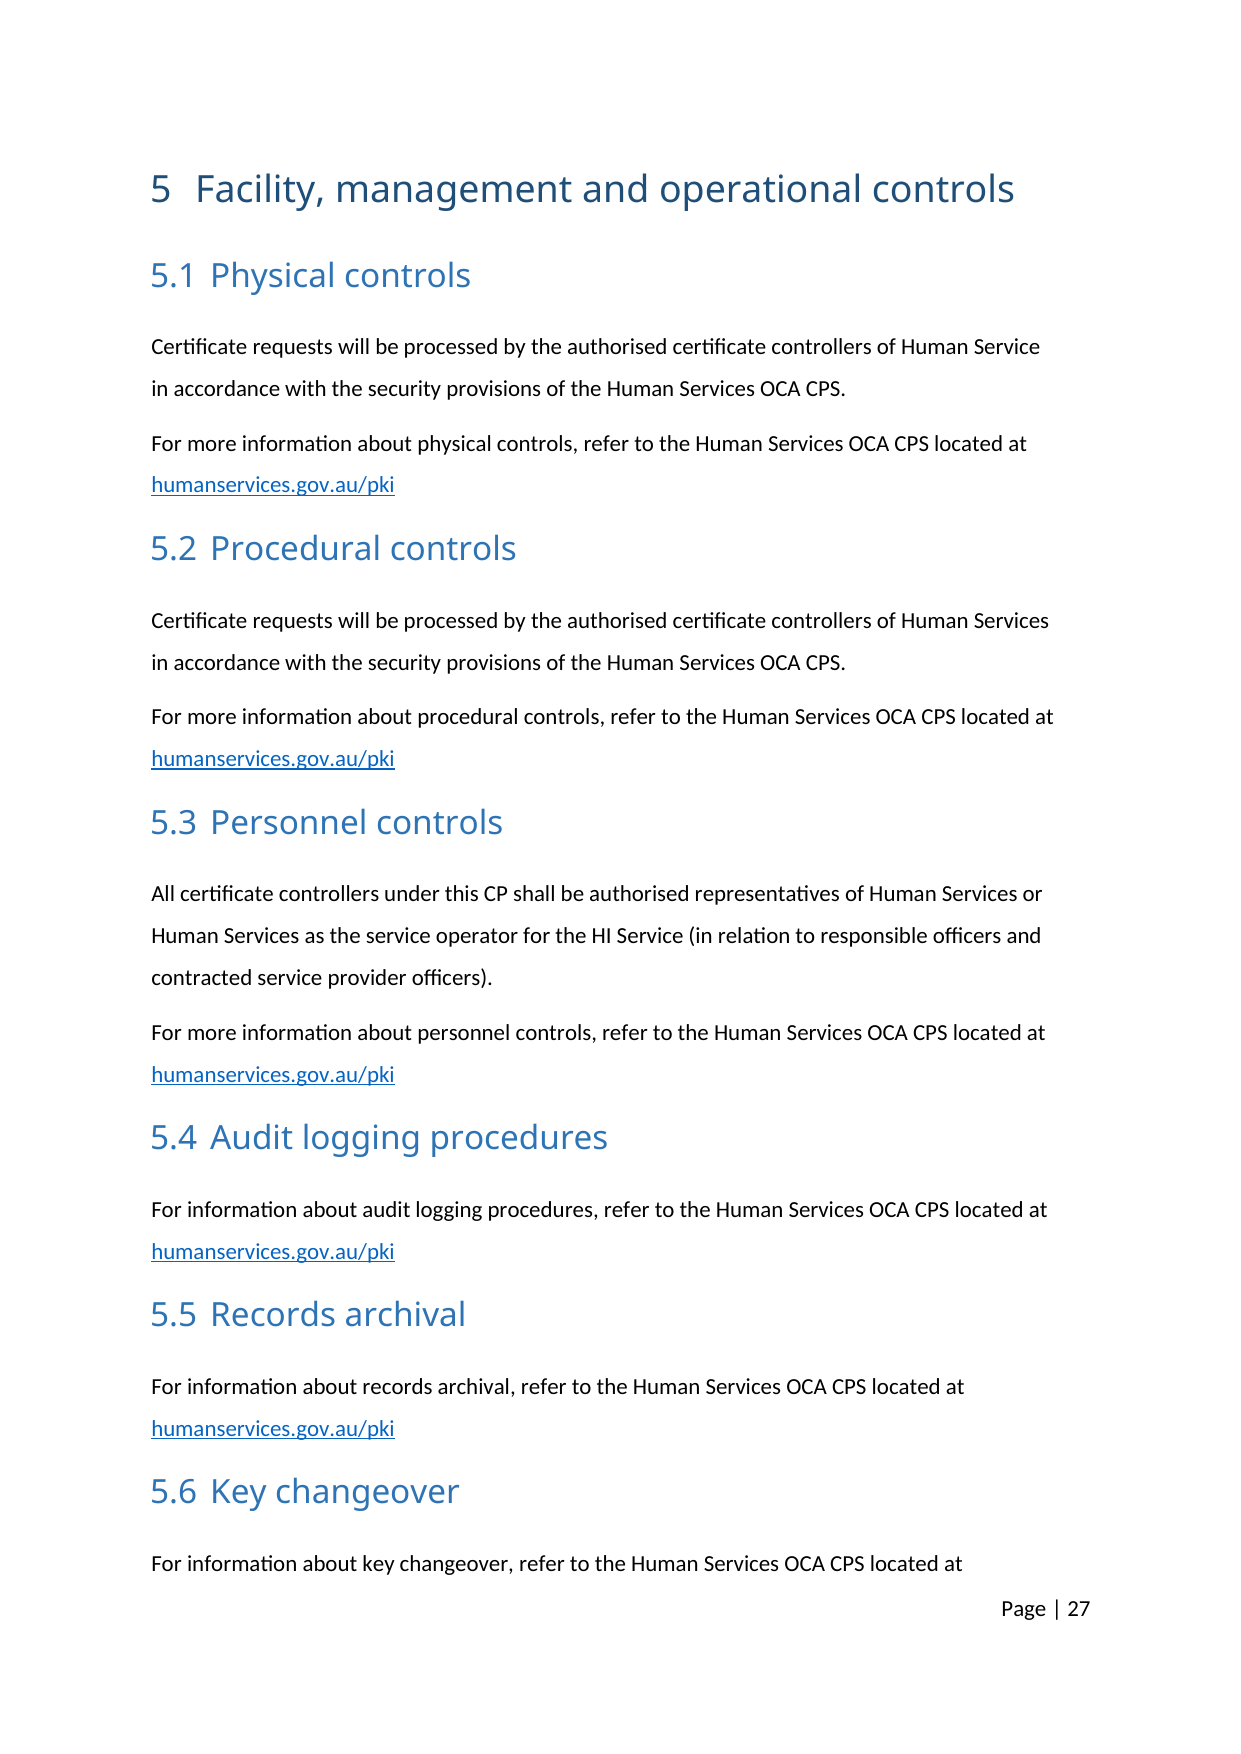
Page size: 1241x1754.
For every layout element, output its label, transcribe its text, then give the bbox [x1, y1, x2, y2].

text For information about audit logging procedures, refer to the Human Services OCA CPS located at humanservices.gov.au/pki [151, 1195, 1061, 1265]
text For more information about personnel controls, refer to the Human Services OCA CPS located at humanservices.gov.au/pki [151, 1018, 1061, 1088]
subtitle Personnel controls [150, 799, 1090, 844]
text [151, 1549, 1061, 1577]
text Certificate requests will be processed by the authorised certificate controllers of Human Services in accordance with the security provisions of the Human Services OCA CPS. [151, 606, 1061, 676]
subtitle Key changeover [150, 1468, 1090, 1514]
subtitle Procedural controls [150, 525, 1090, 571]
text For more information about physical controls, refer to the Human Services OCA CPS located at humanservices.gov.au/pki [151, 429, 1061, 499]
text Certificate requests will be processed by the authorised certificate controllers of Human Service in accordance with the security provisions of the Human Services OCA CPS. [151, 332, 1061, 402]
text For more information about procedural controls, refer to the Human Services OCA CPS located at humanservices.gov.au/pki [151, 702, 1061, 772]
text All certificate controllers under this CP shall be authorised representatives of Human Services or Human Services as the service operator for the HI Service (in relation to responsible officers and contracted service provider officers). [151, 879, 1061, 991]
subtitle Audit logging procedures [150, 1114, 1090, 1159]
subtitle Records archival [150, 1291, 1090, 1337]
text For information about records archival, refer to the Human Services OCA CPS located at humanservices.gov.au/pki [151, 1372, 1061, 1442]
subtitle Physical controls [150, 252, 1090, 297]
subtitle Facility, management and operational controls [150, 162, 1090, 213]
